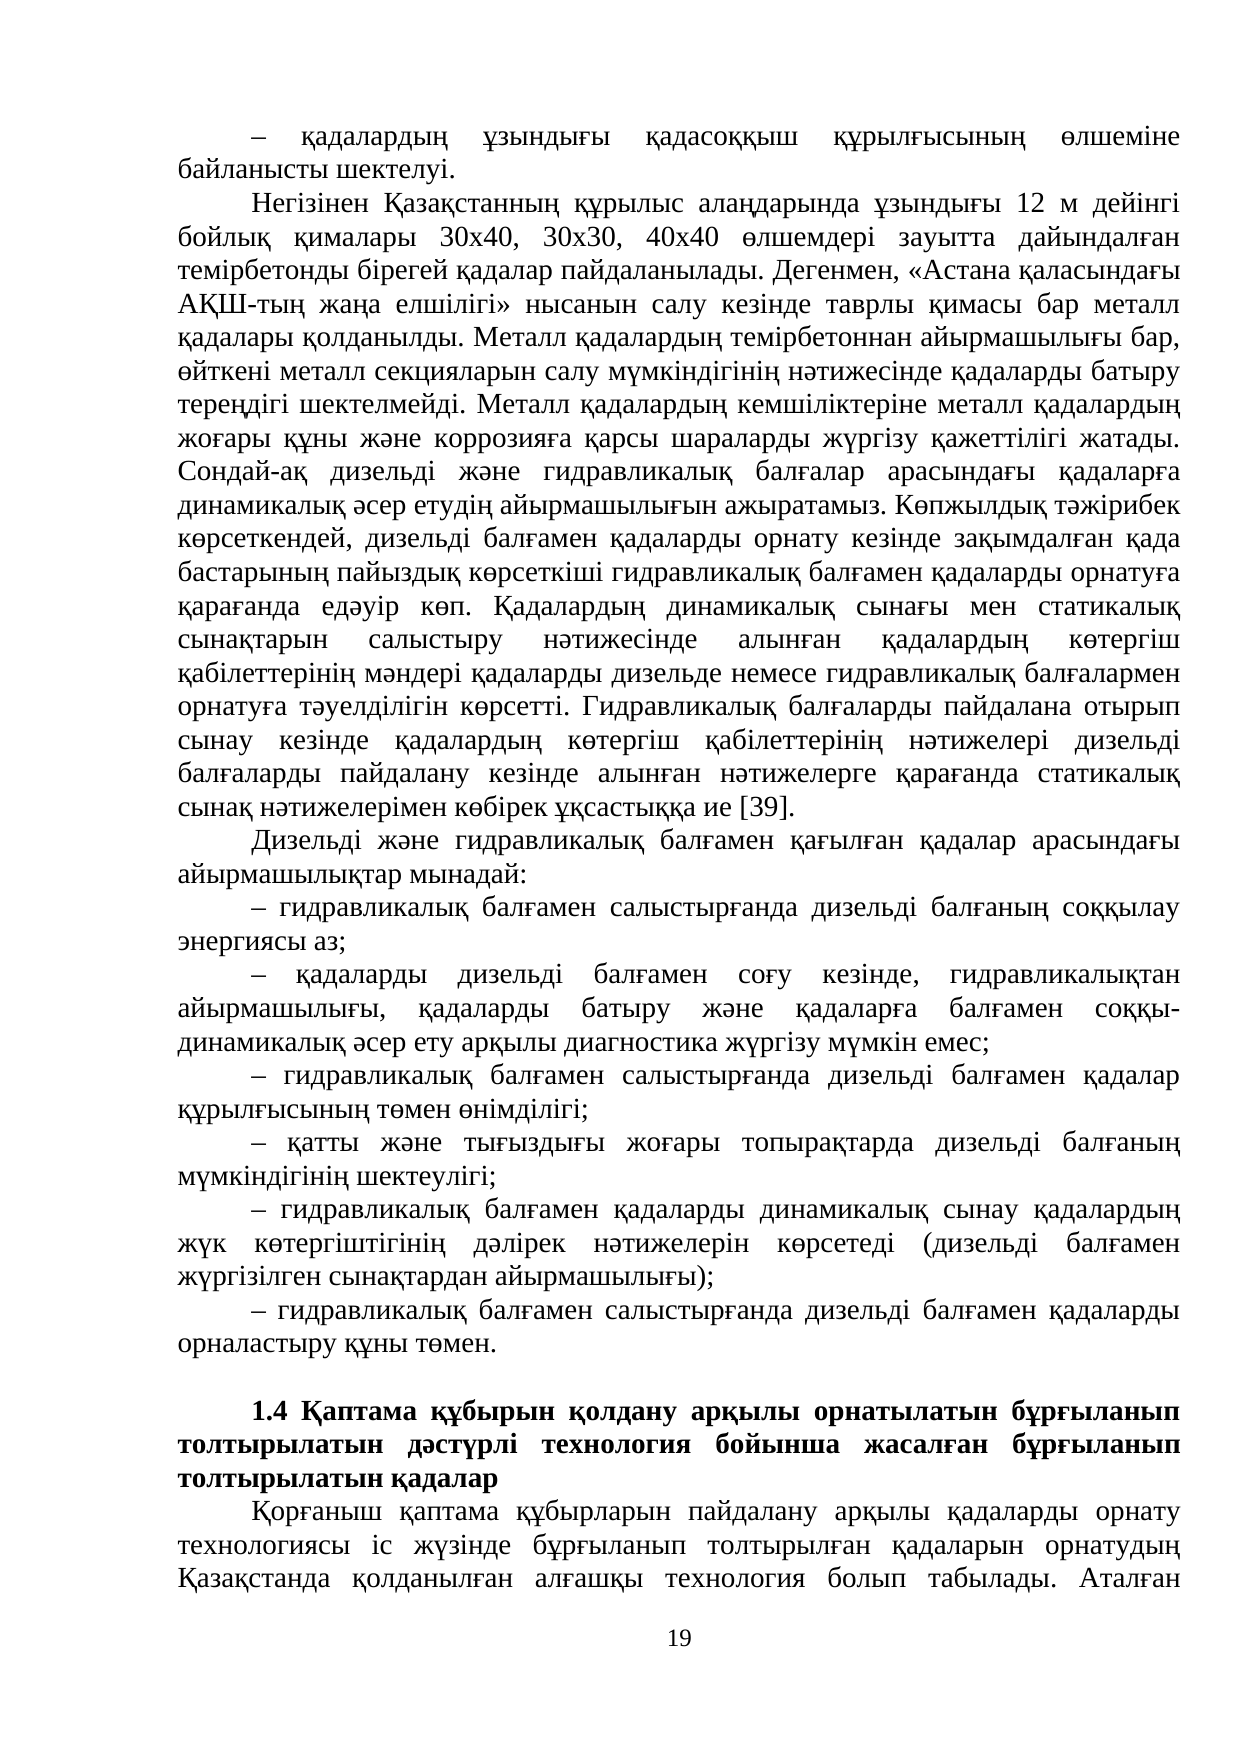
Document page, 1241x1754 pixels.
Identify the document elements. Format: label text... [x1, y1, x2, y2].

text – гидравликалық балғамен салыстырғанда дизельді балғамен қадаларды орналастыру құны төмен. [177, 1292, 1181, 1359]
text – гидравликалық балғамен салыстырғанда дизельді балғаның соққылау энергиясы аз; [177, 889, 1181, 957]
text Дизельді және гидравликалық балғамен қағылған қадалар арасындағы айырмашылықтар мынадай: [177, 822, 1181, 889]
text – гидравликалық балғамен қадаларды динамикалық сынау қадалардың жүк көтергіштігінің дәлірек нәтижелерін көрсетеді (дизельді балғамен жүргізілген сынақтардан айырмашылығы); [177, 1191, 1181, 1292]
text – қадалардың ұзындығы қадасоққыш құрылғысының өлшеміне байланысты шектелуі. [177, 118, 1181, 185]
text – қадаларды дизельді балғамен соғу кезінде, гидравликалықтан айырмашылығы, қадаларды батыру және қадаларға балғамен соққы-динамикалық әсер ету арқылы диагностика жүргізу мүмкін емес; [177, 957, 1181, 1057]
text – гидравликалық балғамен салыстырғанда дизельді балғамен қадалар құрылғысының төмен өнімділігі; [177, 1057, 1181, 1124]
text – қатты және тығыздығы жоғары топырақтарда дизельді балғаның мүмкіндігінің шектеулігі; [177, 1124, 1181, 1191]
list 1.4 Қаптама құбырын қолдану арқылы орнатылатын бұрғыланып толтырылатын дәстүрлі технология бойынша жасалған бұрғыланып толтырылатын қадалар [177, 1393, 1181, 1493]
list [177, 1493, 1181, 1594]
